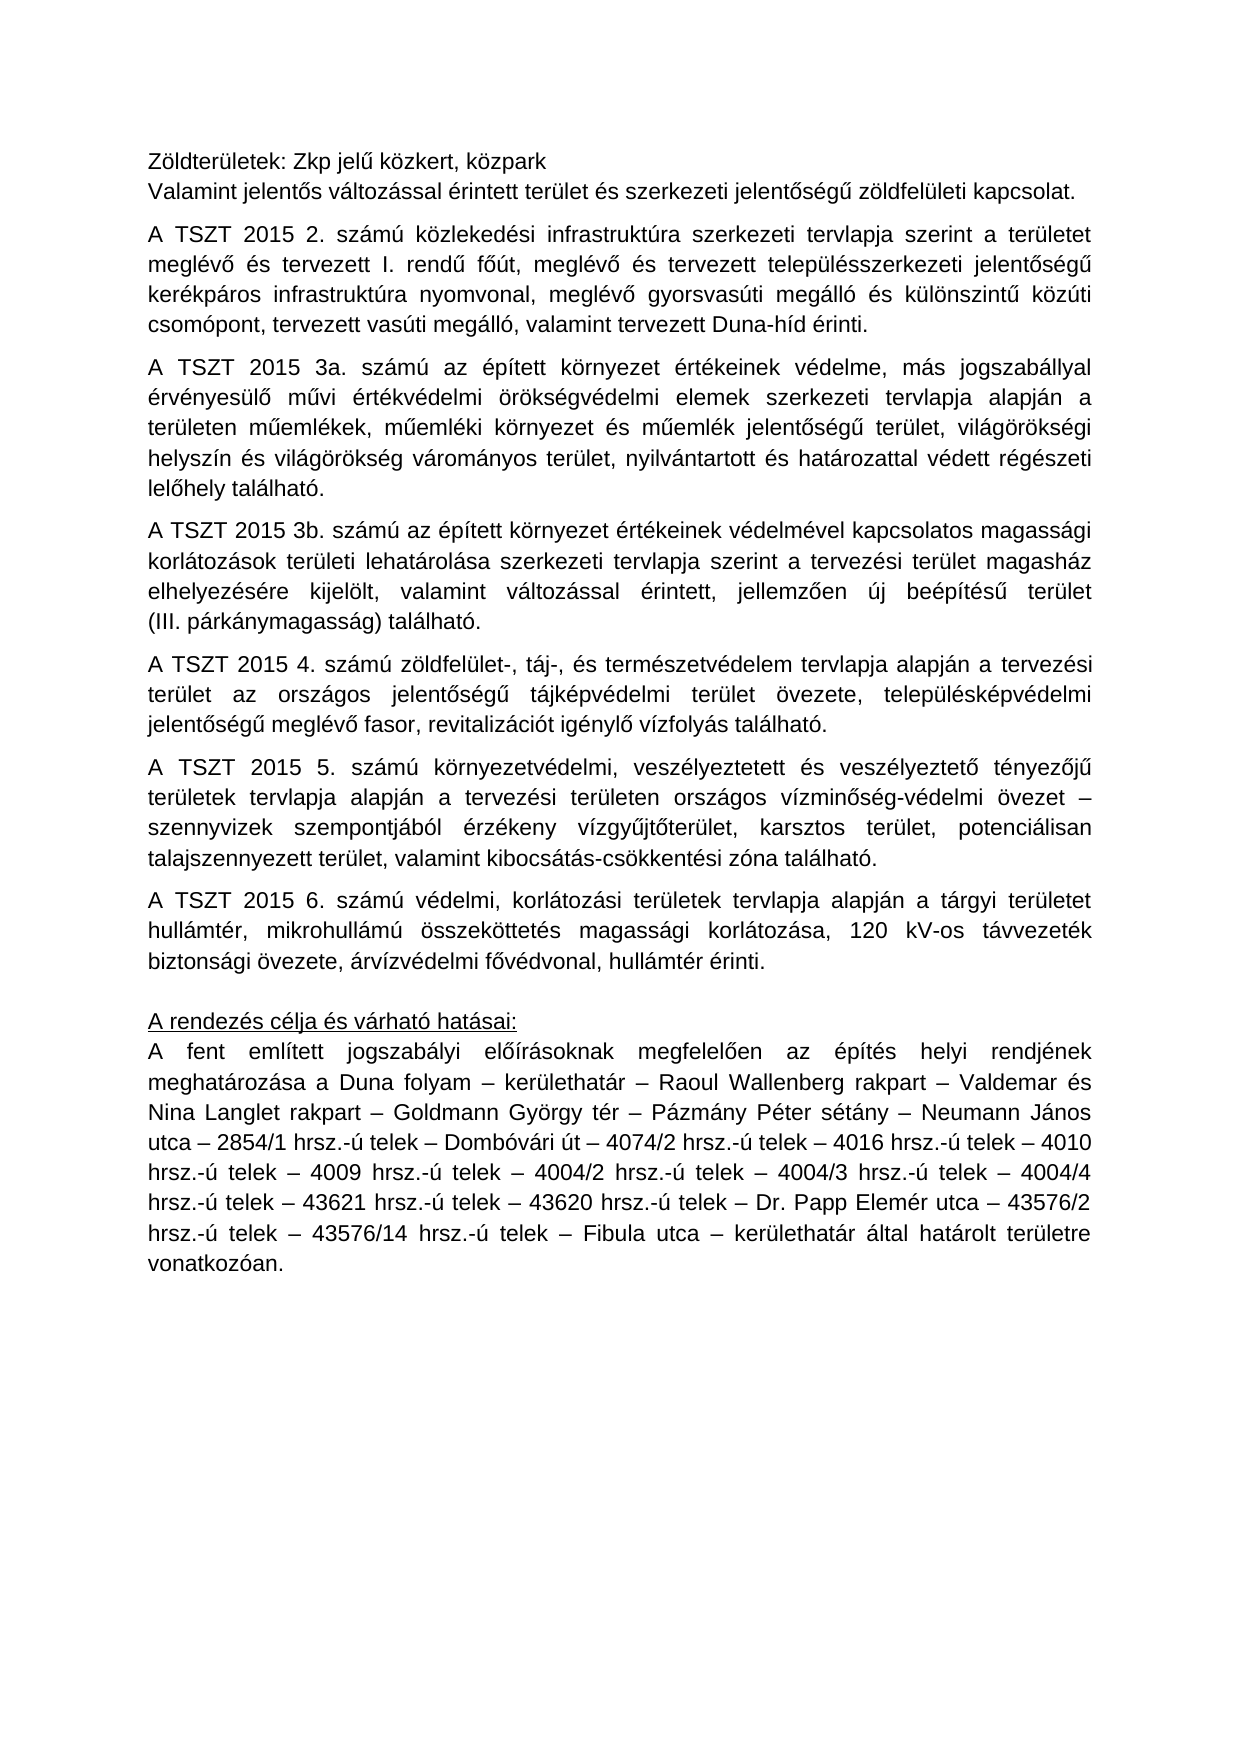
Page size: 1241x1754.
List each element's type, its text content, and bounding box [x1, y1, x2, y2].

text Zöldterületek: Zkp jelű közkert, közpark [148, 148, 1092, 174]
text A TSZT 2015 2. számú közlekedési infrastruktúra szerkezeti tervlapja szerint a területet meglévő és tervezett I. rendű főút, meglévő és tervezett településszerkezeti jelentőségű kerékpáros infrastruktúra nyomvonal, meglévő gyorsvasúti megálló és különszintű közúti csomópont, tervezett vasúti megálló, valamint tervezett Duna-híd érinti. [148, 221, 1092, 338]
text A TSZT 2015 3a. számú az épített környezet értékeinek védelme, más jogszabállyal érvényesülő művi értékvédelmi örökségvédelmi elemek szerkezeti tervlapja alapján a területen műemlékek, műemléki környezet és műemlék jelentőségű terület, világörökségi helyszín és világörökség várományos terület, nyilvántartott és határozattal védett régészeti lelőhely található. [148, 354, 1092, 501]
text A TSZT 2015 3b. számú az épített környezet értékeinek védelmével kapcsolatos magassági korlátozások területi lehatárolása szerkezeti tervlapja szerint a tervezési terület magasház elhelyezésére kijelölt, valamint változással érintett, jellemzően új beépítésű terület (III. párkánymagasság) található. [148, 517, 1092, 634]
text A TSZT 2015 6. számú védelmi, korlátozási területek tervlapja alapján a tárgyi területet hullámtér, mikrohullámú összeköttetés magassági korlátozása, 120 kV-os távvezeték biztonsági övezete, árvízvédelmi fővédvonal, hullámtér érinti. [148, 887, 1092, 974]
text A TSZT 2015 4. számú zöldfelület-, táj-, és természetvédelem tervlapja alapján a tervezési terület az országos jelentőségű tájképvédelmi terület övezete, településképvédelmi jelentőségű meglévő fasor, revitalizációt igénylő vízfolyás található. [148, 651, 1092, 738]
text A TSZT 2015 5. számú környezetvédelmi, veszélyeztetett és veszélyeztető tényezőjű területek tervlapja alapján a tervezési területen országos vízminőség-védelmi övezet – szennyvizek szempontjából érzékeny vízgyűjtőterület, karsztos terület, potenciálisan talajszennyezett terület, valamint kibocsátás-csökkentési zóna található. [148, 754, 1092, 871]
text Valamint jelentős változással érintett terület és szerkezeti jelentőségű zöldfelületi kapcsolat. [148, 178, 1092, 204]
text A fent említett jogszabályi előírásoknak megfelelően az építés helyi rendjének meghatározása a Duna folyam – kerülethatár – Raoul Wallenberg rakpart – Valdemar és Nina Langlet rakpart – Goldmann György tér – Pázmány Péter sétány – Neumann János utca – 2854/1 hrsz.-ú telek – Dombóvári út – 4074/2 hrsz.-ú telek – 4016 hrsz.-ú telek – 4010 hrsz.-ú telek – 4009 hrsz.-ú telek – 4004/2 hrsz.-ú telek – 4004/3 hrsz.-ú telek – 4004/4 hrsz.-ú telek – 43621 hrsz.-ú telek – 43620 hrsz.-ú telek – Dr. Papp Elemér utca – 43576/2 hrsz.-ú telek – 43576/14 hrsz.-ú telek – Fibula utca – kerülethatár által határolt területre vonatkozóan. [148, 1038, 1092, 1276]
text A rendezés célja és várható hatásai: [148, 1008, 1092, 1034]
